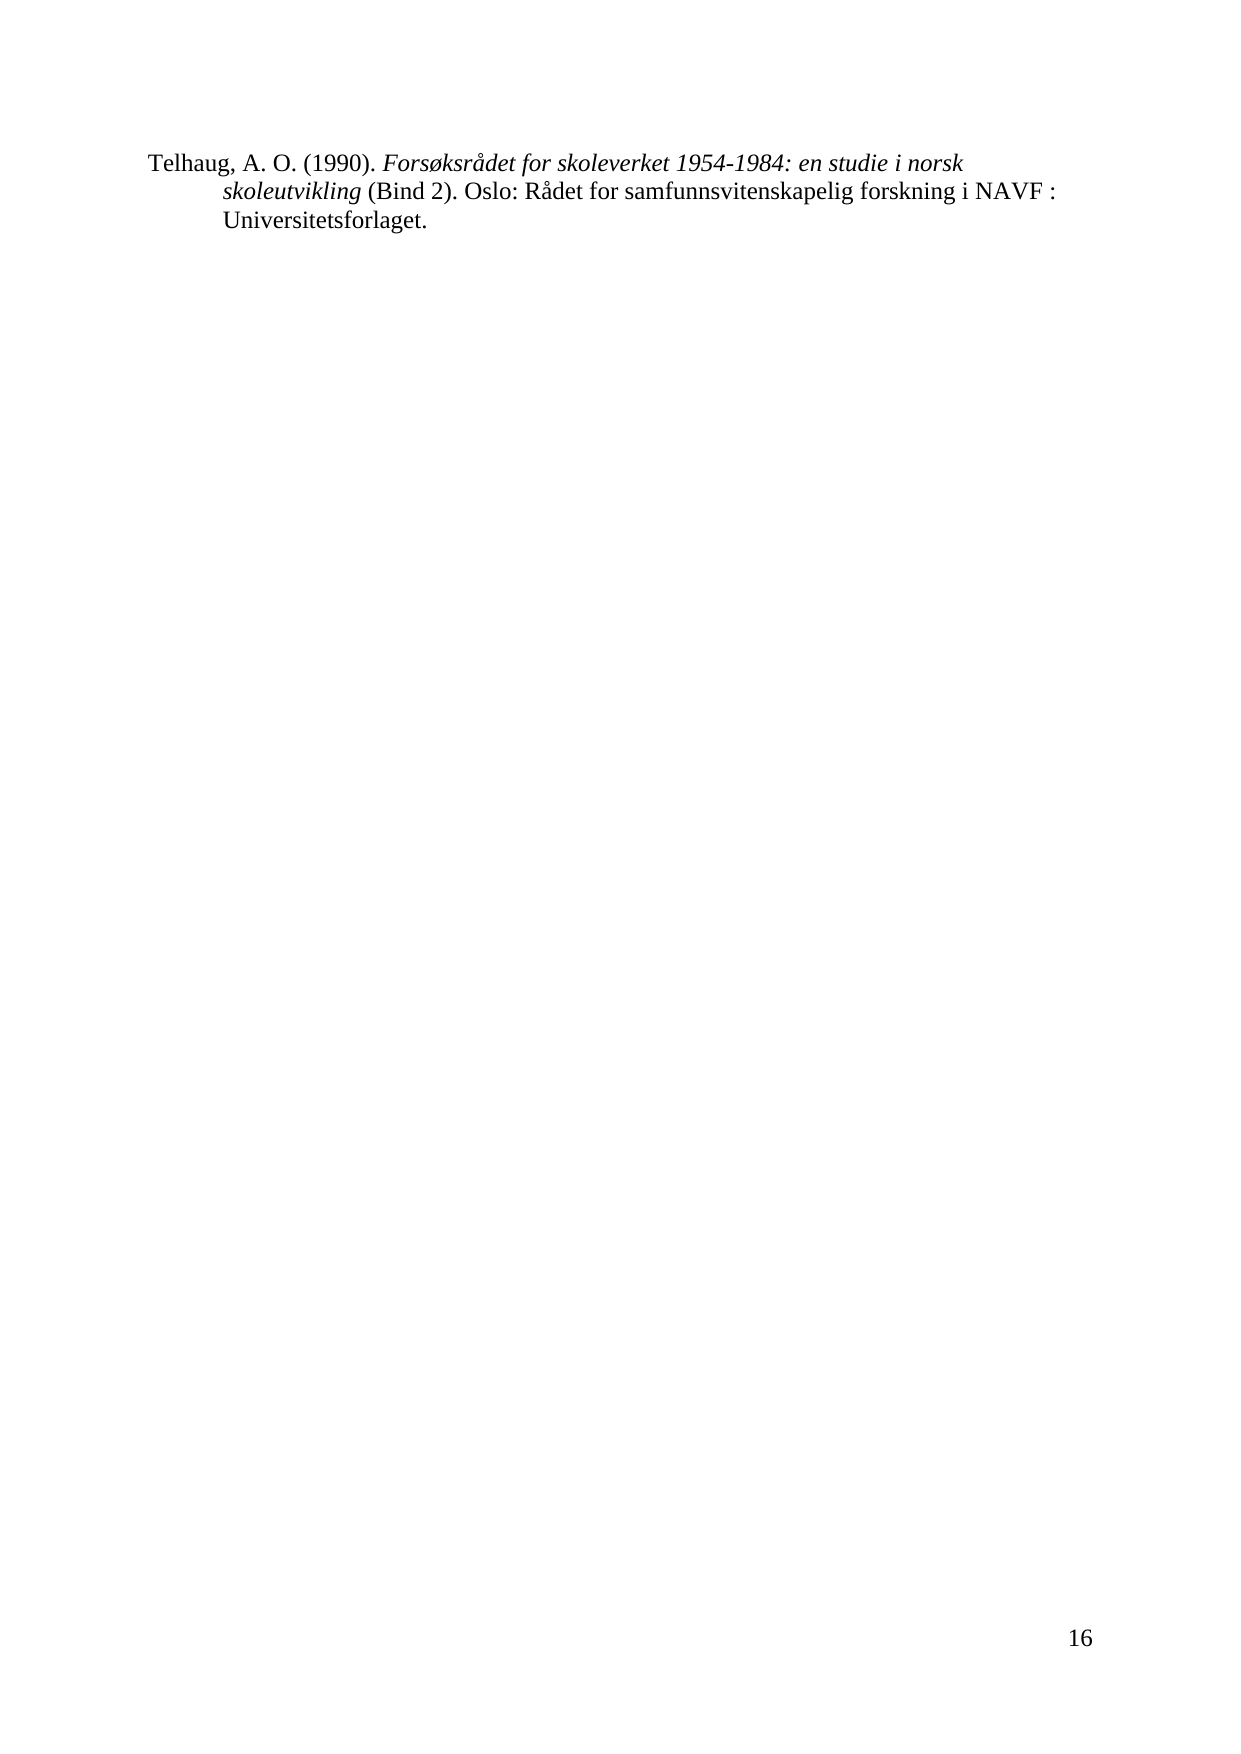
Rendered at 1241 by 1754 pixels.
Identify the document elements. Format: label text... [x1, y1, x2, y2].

text Telhaug, A. O. (1990). Forsøksrådet for skoleverket 1954-1984: en studie i norsk skoleutvikling (Bind 2). Oslo: Rådet for samfunnsvitenskapelig forskning i NAVF : Universitetsforlaget. [148, 148, 1093, 234]
